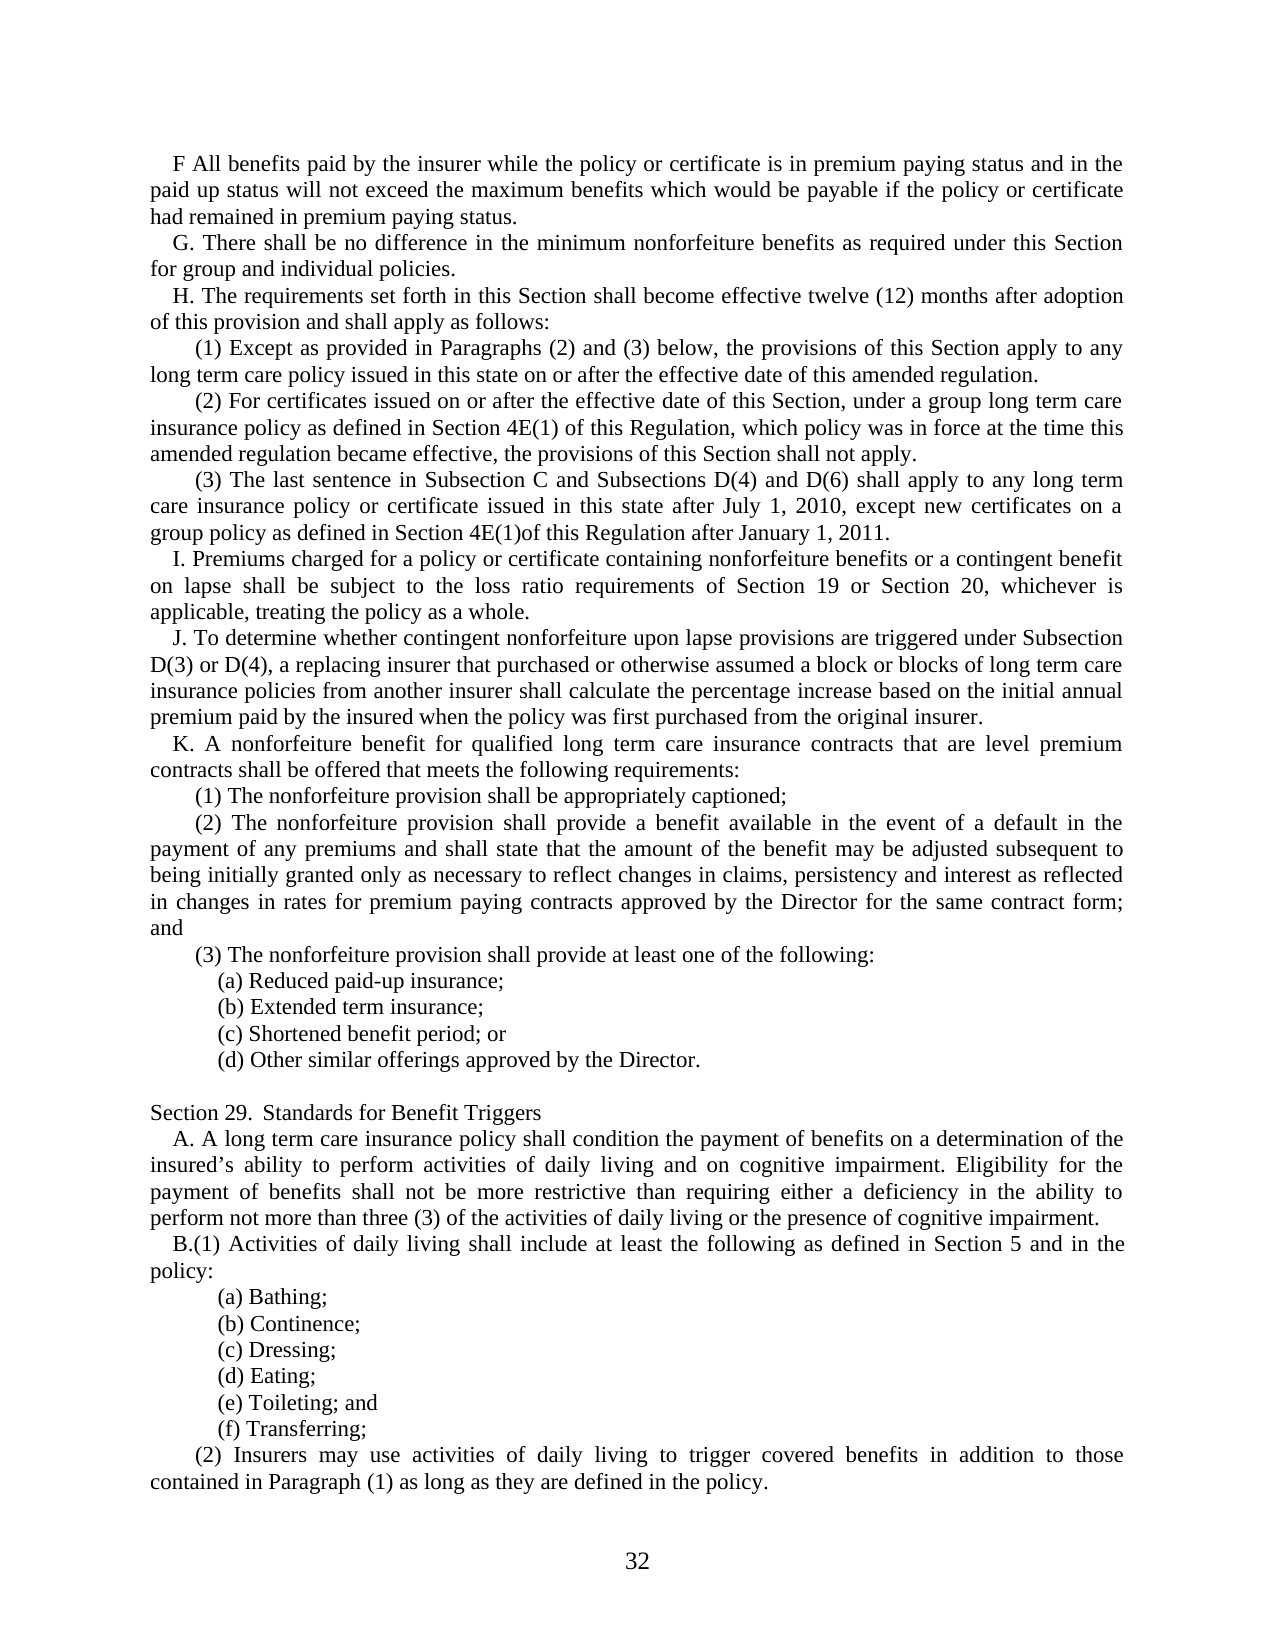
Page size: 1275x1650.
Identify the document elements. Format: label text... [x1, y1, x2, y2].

text (d) Other similar offerings approved by the Director. [150, 1046, 1125, 1072]
text (1) The nonforfeiture provision shall be appropriately captioned; [150, 782, 1125, 809]
text I. Premiums charged for a policy or certificate containing nonforfeiture benefits or a contingent benefit on lapse shall be subject to the loss ratio requirements of Section 19 or Section 20, whichever is applicable, treating the policy as a whole. [150, 545, 1125, 624]
text (3) The nonforfeiture provision shall provide at least one of the following: [150, 941, 1125, 967]
text H. The requirements set forth in this Section shall become effective twelve (12) months after adoption of this provision and shall apply as follows: [150, 282, 1125, 334]
text (d) Eating; [150, 1362, 1125, 1389]
text (f) Transferring; [150, 1415, 1125, 1441]
text B.(1) Activities of daily living shall include at least the following as defined in Section 5 and in the policy: [150, 1231, 1125, 1283]
text (3) The last sentence in Subsection C and Subsections D(4) and D(6) shall apply to any long term care insurance policy or certificate issued in this state after July 1, 2010, except new certificates on a group policy as defined in Section 4E(1)of this Regulation after January 1, 2011. [150, 466, 1125, 545]
text (a) Bathing; [150, 1283, 1125, 1309]
text (2) For certificates issued on or after the effective date of this Section, under a group long term care insurance policy as defined in Section 4E(1) of this Regulation, which policy was in force at the time this amended regulation became effective, the provisions of this Section shall not apply. [150, 387, 1125, 466]
text (a) Reduced paid-up insurance; [150, 967, 1125, 993]
text (1) Except as provided in Paragraphs (2) and (3) below, the provisions of this Section apply to any long term care policy issued in this state on or after the effective date of this amended regulation. [150, 334, 1125, 387]
text (2) The nonforfeiture provision shall provide a benefit available in the event of a default in the payment of any premiums and shall state that the amount of the benefit may be adjusted subsequent to being initially granted only as necessary to reflect changes in claims, persistency and interest as reflected in changes in rates for premium paying contracts approved by the Director for the same contract form; and [150, 809, 1125, 941]
text (e) Toileting; and [150, 1389, 1125, 1415]
text A. A long term care insurance policy shall condition the payment of benefits on a determination of the insured’s ability to perform activities of daily living and on cognitive impairment. Eligibility for the payment of benefits shall not be more restrictive than requiring either a deficiency in the ability to perform not more than three (3) of the activities of daily living or the presence of cognitive impairment. [150, 1125, 1125, 1231]
text (b) Extended term insurance; [150, 993, 1125, 1020]
text (b) Continence; [150, 1309, 1125, 1336]
text F All benefits paid by the insurer while the policy or certificate is in premium paying status and in the paid up status will not exceed the maximum benefits which would be payable if the policy or certificate had remained in premium paying status. [150, 150, 1125, 229]
text Section 29. Standards for Benefit Triggers [150, 1099, 1125, 1125]
text G. There shall be no difference in the minimum nonforfeiture benefits as required under this Section for group and individual policies. [150, 229, 1125, 282]
text K. A nonforfeiture benefit for qualified long term care insurance contracts that are level premium contracts shall be offered that meets the following requirements: [150, 730, 1125, 782]
text (c) Dressing; [150, 1336, 1125, 1362]
text (c) Shortened benefit period; or [150, 1020, 1125, 1046]
text J. To determine whether contingent nonforfeiture upon lapse provisions are triggered under Subsection D(3) or D(4), a replacing insurer that purchased or otherwise assumed a block or blocks of long term care insurance policies from another insurer shall calculate the percentage increase based on the initial annual premium paid by the insured when the policy was first purchased from the original insurer. [150, 624, 1125, 730]
text (2) Insurers may use activities of daily living to trigger covered benefits in addition to those contained in Paragraph (1) as long as they are defined in the policy. [150, 1441, 1125, 1494]
